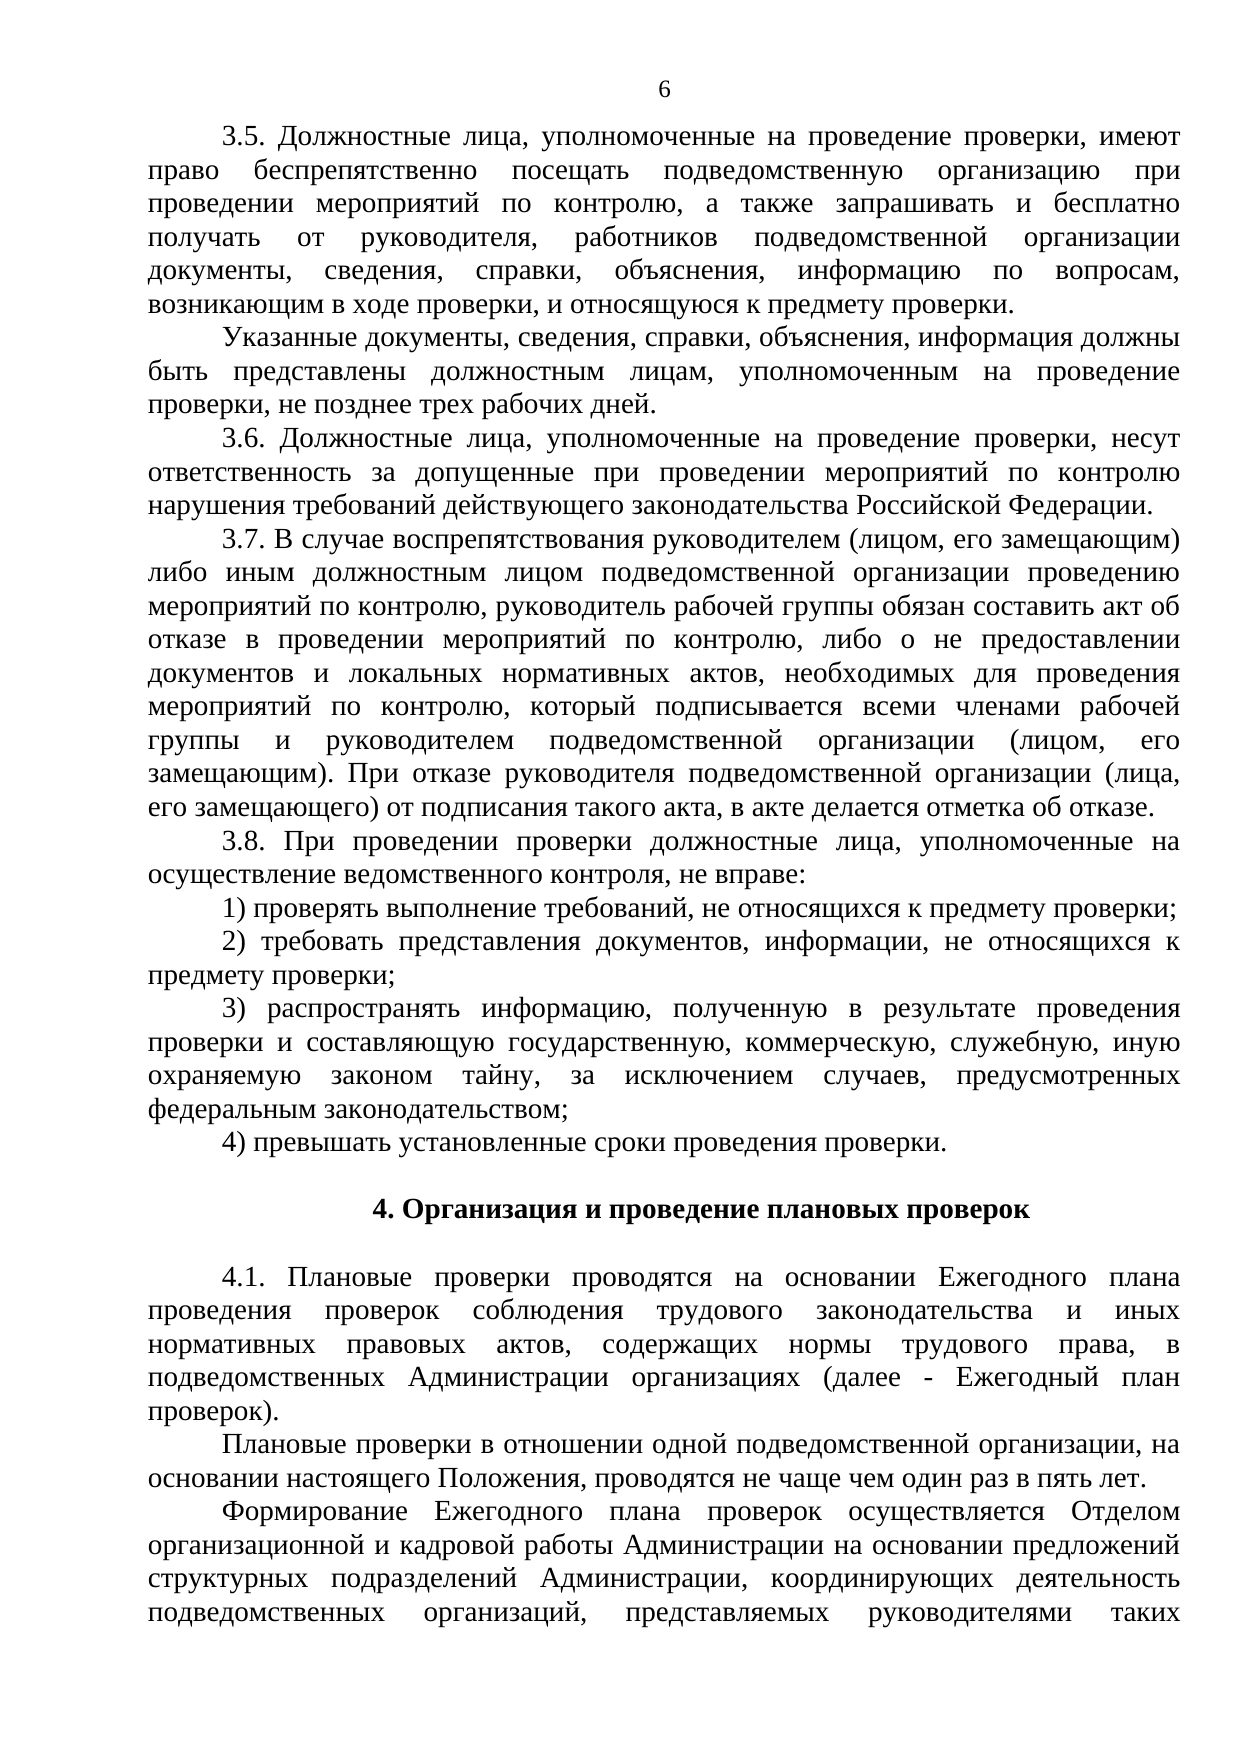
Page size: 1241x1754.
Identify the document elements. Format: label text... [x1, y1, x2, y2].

text 3.7. В случае воспрепятствования руководителем (лицом, его замещающим) либо иным должностным лицом подведомственной организации проведению мероприятий по контролю, руководитель рабочей группы обязан составить акт об отказе в проведении мероприятий по контролю, либо о не предоставлении документов и локальных нормативных актов, необходимых для проведения мероприятий по контролю, который подписывается всеми членами рабочей группы и руководителем подведомственной организации (лицом, его замещающим). При отказе руководителя подведомственной организации (лица, его замещающего) от подписания такого акта, в акте делается отметка об отказе. [148, 521, 1181, 823]
text 4. Организация и проведение плановых проверок [148, 1192, 1181, 1225]
text 3.5. Должностные лица, уполномоченные на проведение проверки, имеют право беспрепятственно посещать подведомственную организацию при проведении мероприятий по контролю, а также запрашивать и бесплатно получать от руководителя, работников подведомственной организации документы, сведения, справки, объяснения, информацию по вопросам, возникающим в ходе проверки, и относящуюся к предмету проверки. [148, 118, 1181, 319]
text 1) проверять выполнение требований, не относящихся к предмету проверки; [148, 890, 1181, 923]
text Плановые проверки в отношении одной подведомственной организации, на основании настоящего Положения, проводятся не чаще чем один раз в пять лет. [148, 1426, 1181, 1493]
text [148, 1493, 1181, 1628]
text Указанные документы, сведения, справки, объяснения, информация должны быть представлены должностным лицам, уполномоченным на проведение проверки, не позднее трех рабочих дней. [148, 319, 1181, 420]
text 3.6. Должностные лица, уполномоченные на проведение проверки, несут ответственность за допущенные при проведении мероприятий по контролю нарушения требований действующего законодательства Российской Федерации. [148, 420, 1181, 521]
text 2) требовать представления документов, информации, не относящихся к предмету проверки; [148, 923, 1181, 990]
text 3) распространять информацию, полученную в результате проведения проверки и составляющую государственную, коммерческую, служебную, иную охраняемую законом тайну, за исключением случаев, предусмотренных федеральным законодательством; [148, 990, 1181, 1124]
text 3.8. При проведении проверки должностные лица, уполномоченные на осуществление ведомственного контроля, не вправе: [148, 823, 1181, 890]
text 4) превышать установленные сроки проведения проверки. [148, 1124, 1181, 1158]
text 4.1. Плановые проверки проводятся на основании Ежегодного плана проведения проверок соблюдения трудового законодательства и иных нормативных правовых актов, содержащих нормы трудового права, в подведомственных Администрации организациях (далее - Ежегодный план проверок). [148, 1259, 1181, 1426]
